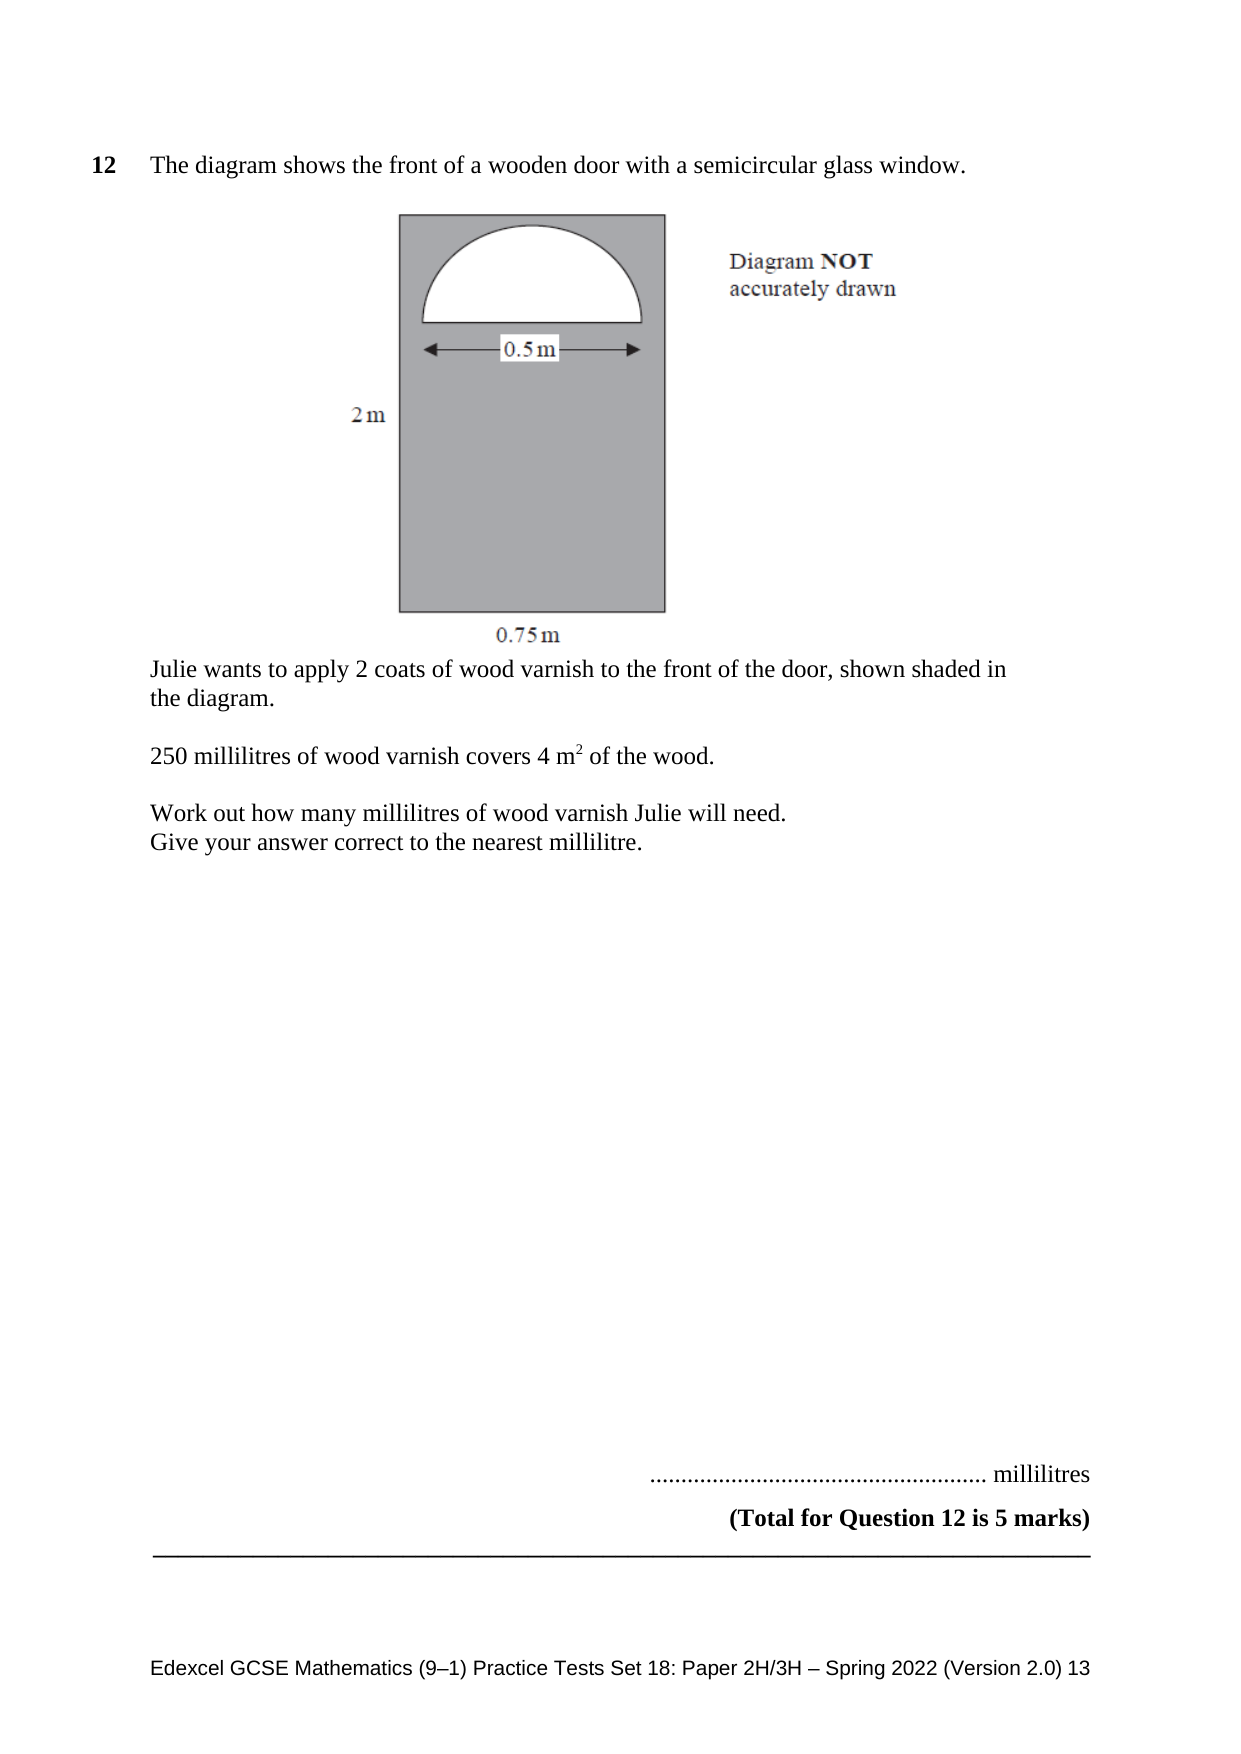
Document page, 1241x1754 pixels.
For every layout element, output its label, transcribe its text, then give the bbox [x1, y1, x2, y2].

text 250 millilitres of wood varnish covers 4 m2 of the wood. [150, 741, 1090, 769]
text Julie wants to apply 2 coats of wood varnish to the front of the door, shown shaded in [150, 654, 1090, 683]
text the diagram. [150, 683, 1090, 712]
text (Total for Question 12 is 5 marks) [150, 1503, 1090, 1531]
text ___________________________________________________________________________ [150, 1531, 1090, 1560]
text 12 The diagram shows the front of a wooden door with a semicircular glass window. [91, 150, 1090, 179]
text ...................................................... millilitres [150, 1459, 1090, 1488]
text Give your answer correct to the nearest millilitre. [150, 827, 1090, 856]
text Work out how many millilitres of wood varnish Julie will need. [150, 798, 1090, 827]
